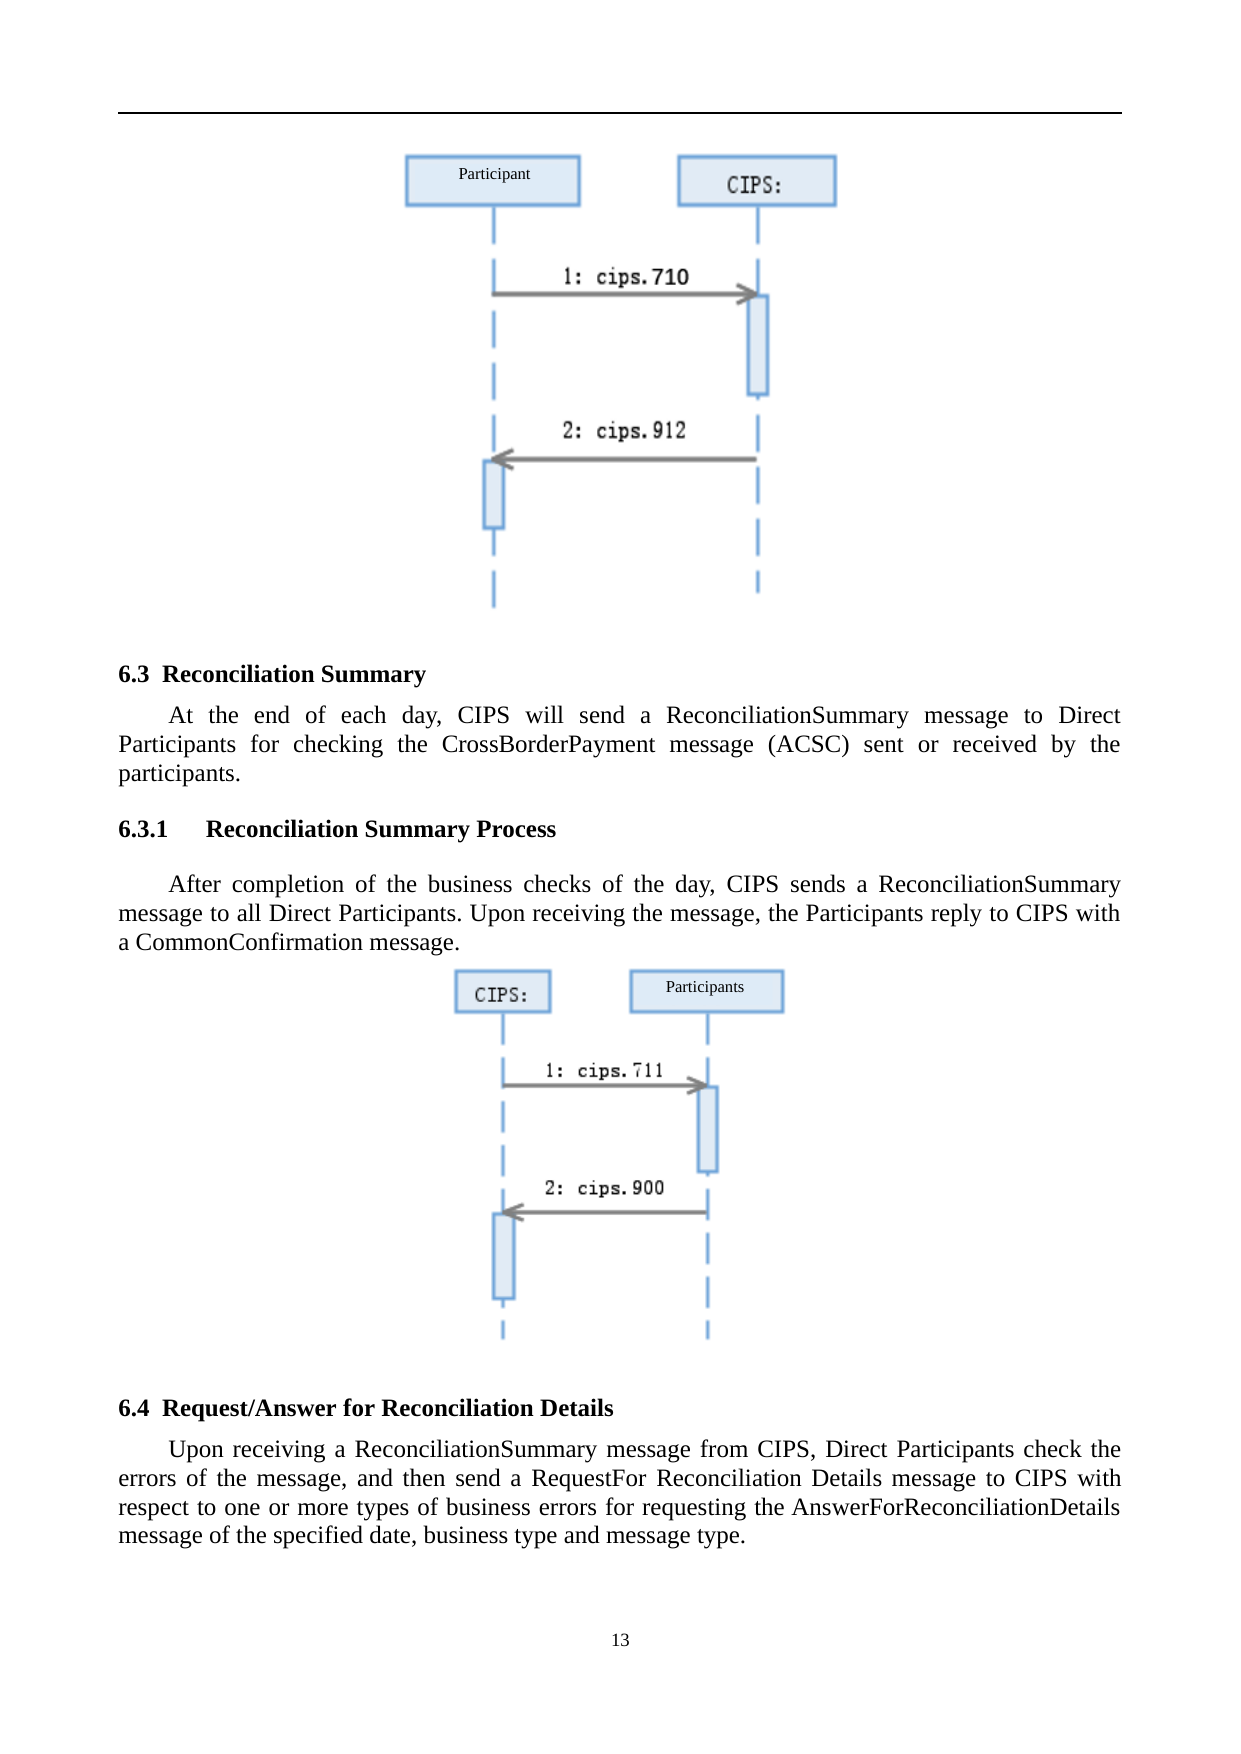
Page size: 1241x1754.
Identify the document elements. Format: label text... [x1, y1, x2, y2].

text Request/Answer for Reconciliation Details [118, 1393, 1122, 1422]
text Reconciliation Summary [118, 659, 1122, 688]
picture [440, 955, 801, 1356]
text After completion of the business checks of the day, CIPS sends a ReconciliationSummary message to all Direct Participants. Upon receiving the message, the Participants reply to CIPS with a CommonConfirmation message. [118, 869, 1122, 956]
text At the end of each day, CIPS will send a ReconciliationSummary message to Direct Participants for checking the CrossBorderPayment message (ACSC) sent or received by the participants. [118, 700, 1122, 787]
text Upon receiving a ReconciliationSummary message from CIPS, Direct Participants check the errors of the message, and then send a RequestFor Reconciliation Details message to CIPS with respect to one or more types of business errors for requesting the AnswerForReconciliationDetails message of the specified date, business type and message type. [118, 1434, 1122, 1549]
picture [382, 118, 858, 622]
text Reconciliation Summary Process [118, 814, 1122, 842]
